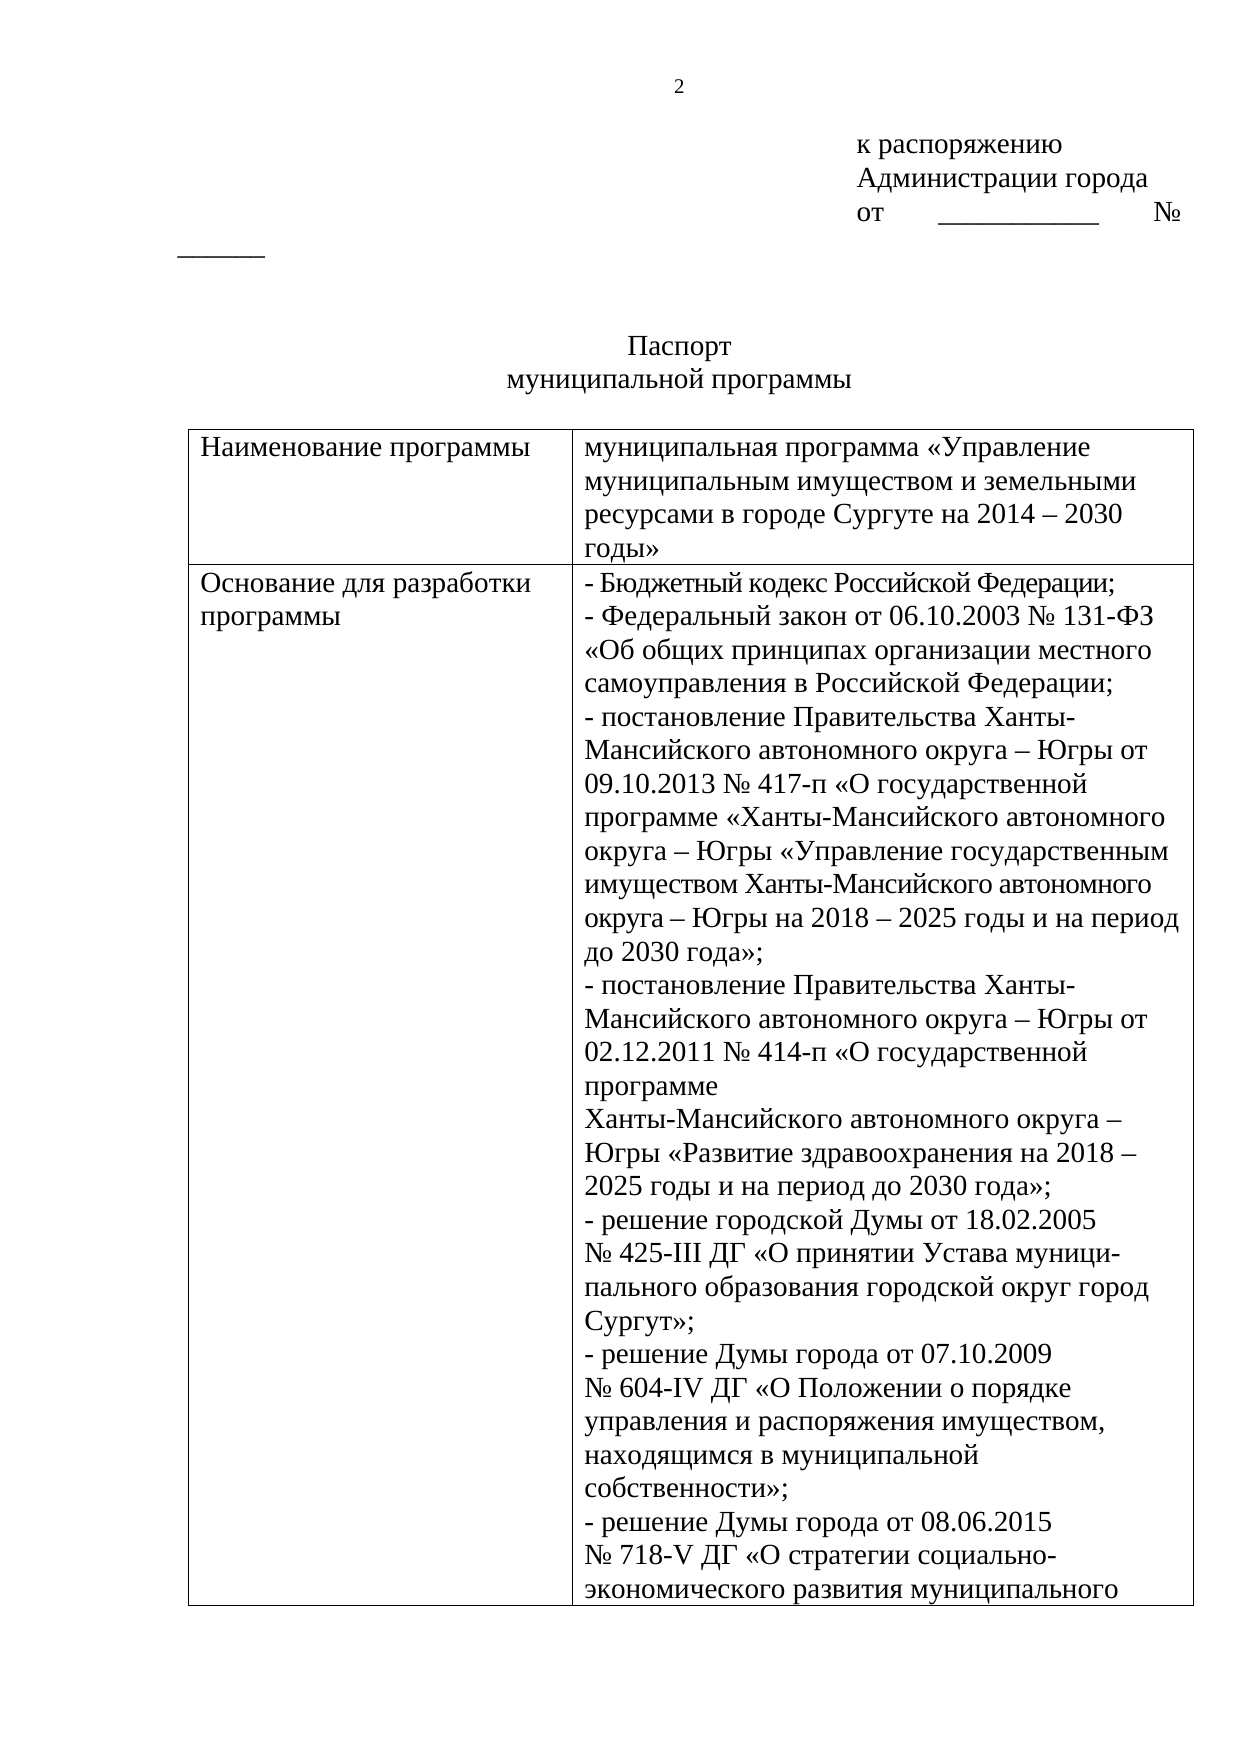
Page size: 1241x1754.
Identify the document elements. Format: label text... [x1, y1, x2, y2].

text муниципальной программы [177, 361, 1181, 395]
text от ___________ № ______ [177, 194, 1181, 261]
table_header Наименование программы [189, 430, 572, 564]
table_header муниципальная программа «Управление муниципальным имуществом и земельными ресурсами в городе Сургуте на 2014 – 2030 годы» [660, 430, 1193, 564]
table_header муниципальная программа «Управление муниципальным имуществом и земельными ресурсами в городе Сургуте на 2014 – 2030 годы» [573, 430, 927, 564]
text Администрации города [177, 160, 1181, 194]
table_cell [189, 565, 572, 1604]
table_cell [573, 565, 1193, 1604]
text к распоряжению [177, 127, 1181, 160]
text Паспорт [177, 328, 1181, 361]
